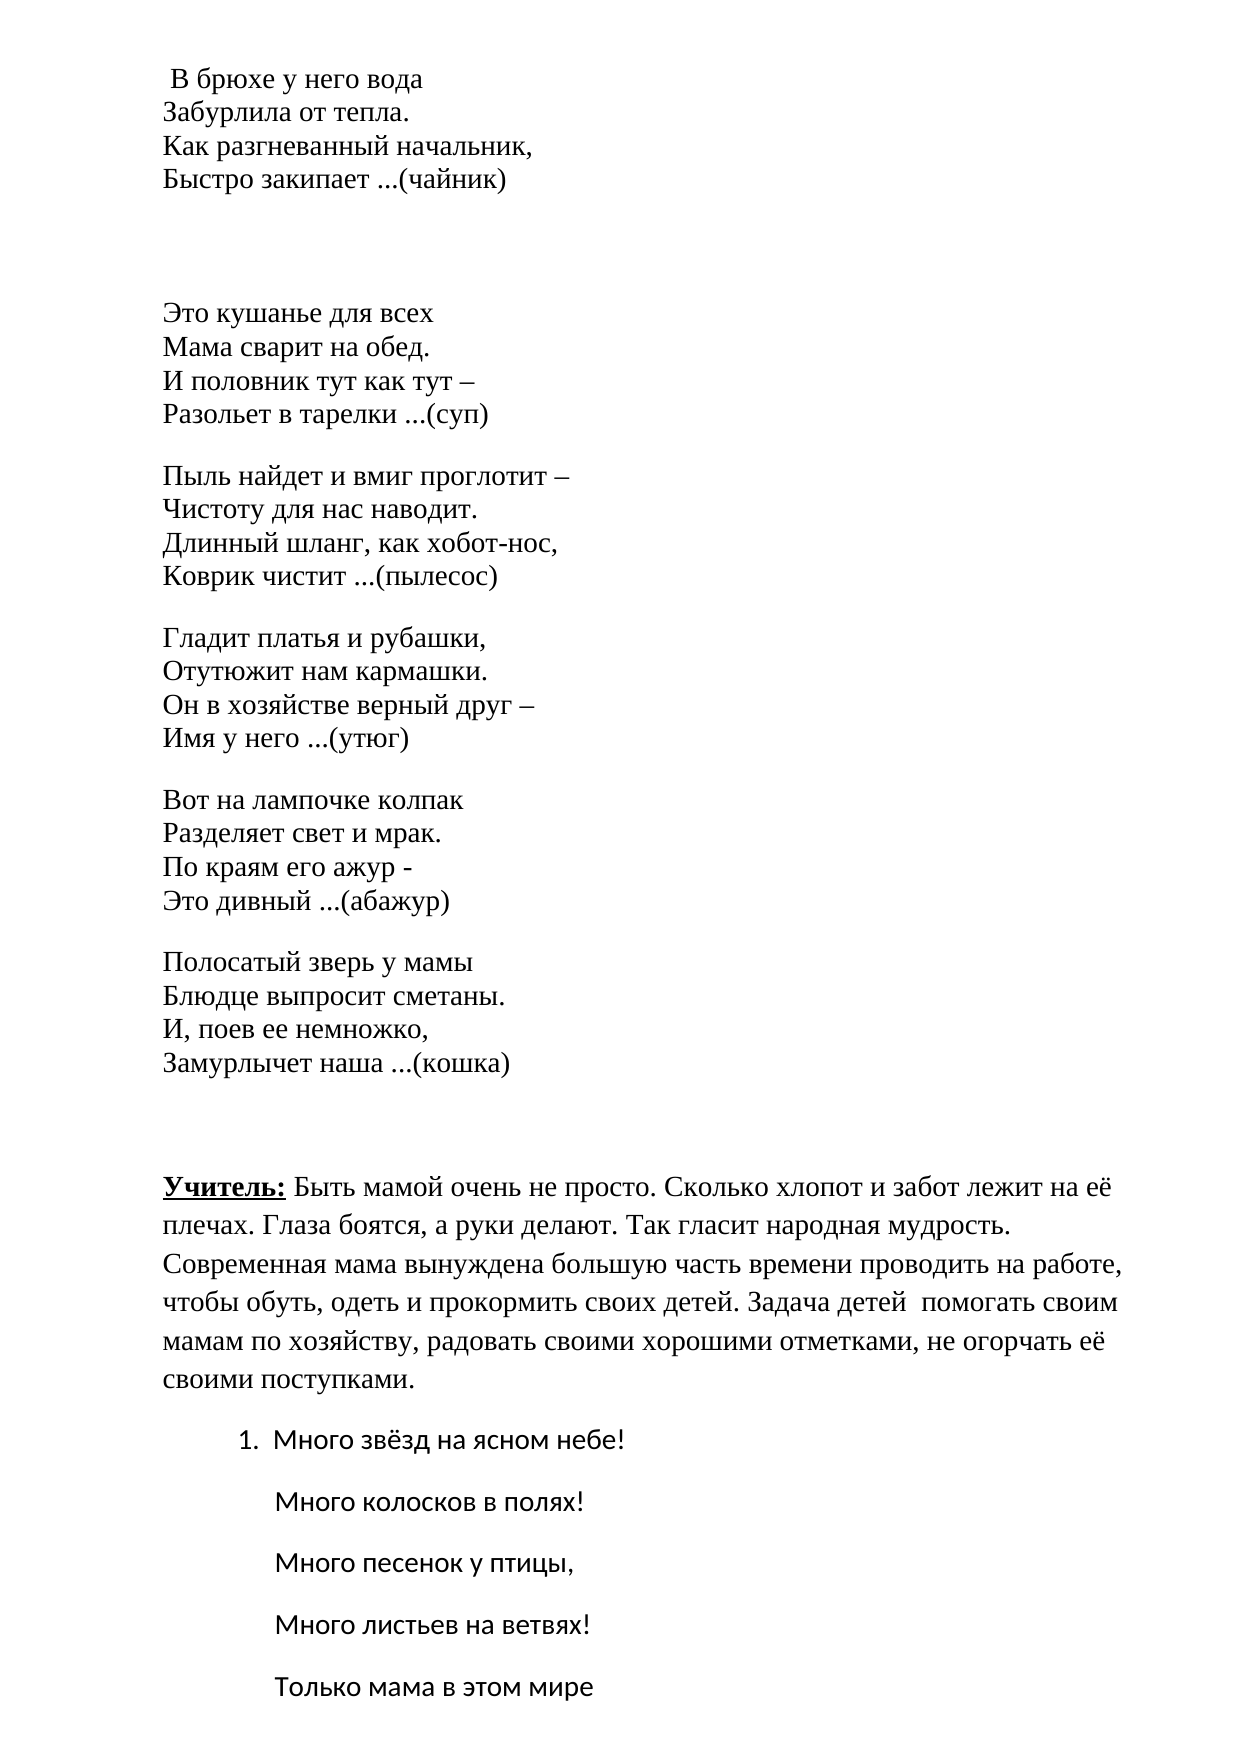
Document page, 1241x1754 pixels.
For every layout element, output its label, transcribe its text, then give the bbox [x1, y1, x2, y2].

text Много песенок у птицы, [162, 1544, 1152, 1580]
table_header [159, 30, 681, 1109]
text Много колосков в полях! [162, 1483, 1152, 1518]
text Учитель: Быть мамой очень не просто. Сколько хлопот и забот лежит на её плечах. Глаза боятся, а руки делают. Так гласит народная мудрость. Современная мама вынуждена большую часть времени проводить на работе, чтобы обуть, одеть и прокормить своих детей. Задача детей помогать своим мамам по хозяйству, радовать своими хорошими отметками, не огорчать её своими поступками. [162, 1169, 1152, 1395]
text Много листьев на ветвях! [162, 1606, 1152, 1642]
list 1. Много звёзд на ясном небе! [237, 1421, 1152, 1457]
text Только мама в этом мире [162, 1668, 1152, 1704]
